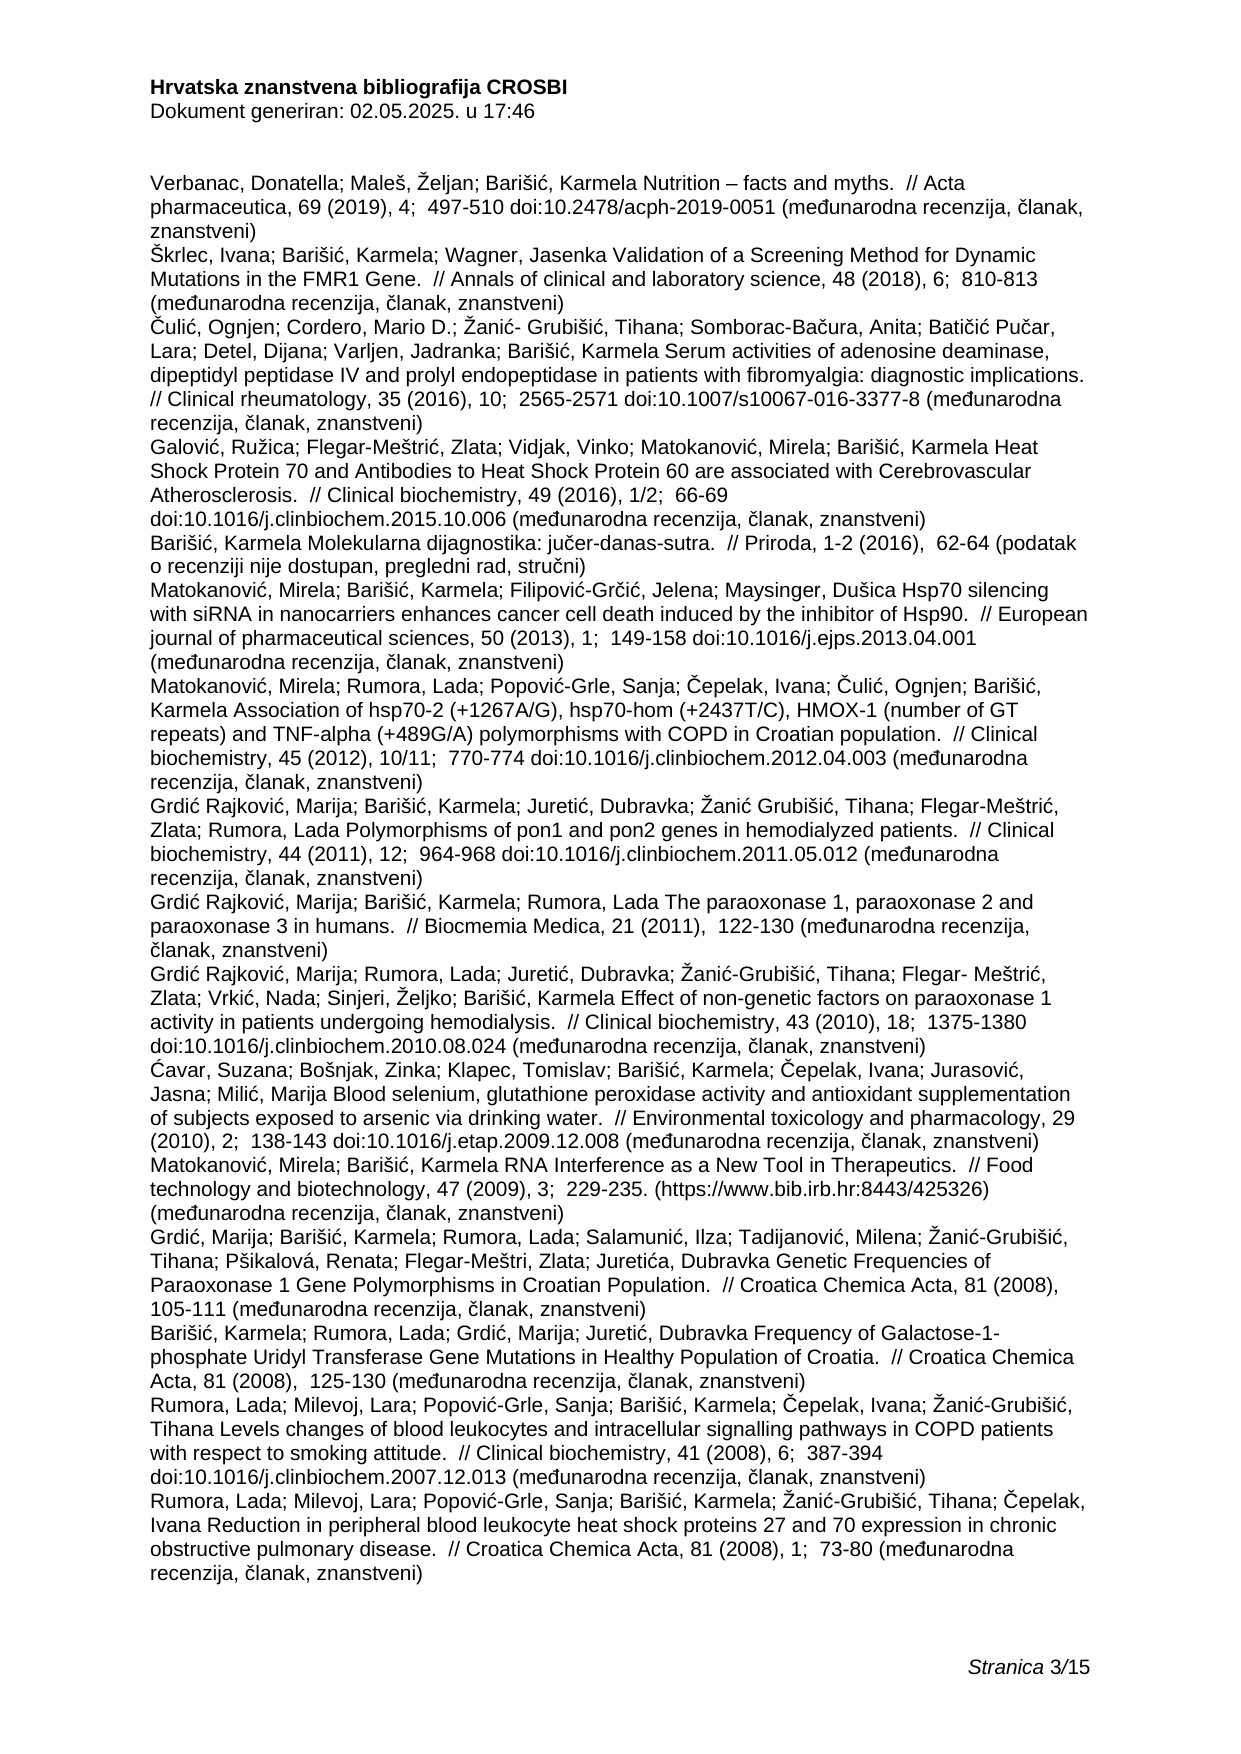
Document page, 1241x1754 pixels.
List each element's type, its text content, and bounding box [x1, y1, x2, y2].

text Matokanović, Mirela; Barišić, Karmela [150, 1153, 1090, 1225]
text Škrlec, Ivana; Barišić, Karmela; Wagner, Jasenka [150, 243, 1090, 315]
text Ćavar, Suzana; Bošnjak, Zinka; Klapec, Tomislav; Barišić, Karmela; Čepelak, Ivana; Jurasović, Jasna; Milić, Marija [150, 1057, 1090, 1153]
text Grdić Rajković, Marija; Barišić, Karmela; Rumora, Lada [150, 890, 1090, 962]
text Grdić Rajković, Marija; Barišić, Karmela; Juretić, Dubravka; Žanić Grubišić, Tihana; Flegar-Meštrić, Zlata; Rumora, Lada [150, 794, 1090, 890]
text Galović, Ružica; Flegar-Meštrić, Zlata; Vidjak, Vinko; Matokanović, Mirela; Barišić, Karmela [150, 434, 1090, 530]
text Čulić, Ognjen; Cordero, Mario D.; Žanić- Grubišić, Tihana; Somborac-Bačura, Anita; Batičić Pučar, Lara; Detel, Dijana; Varljen, Jadranka; Barišić, Karmela [150, 315, 1090, 434]
text Grdić, Marija; Barišić, Karmela; Rumora, Lada; Salamunić, Ilza; Tadijanović, Milena; Žanić-Grubišić, Tihana; Pšikalová, Renata; Flegar-Meštri, Zlata; Juretića, Dubravka [150, 1225, 1090, 1321]
text Barišić, Karmela [150, 530, 1090, 578]
text Rumora, Lada; Milevoj, Lara; Popović-Grle, Sanja; Barišić, Karmela; Žanić-Grubišić, Tihana; Čepelak, Ivana [150, 1489, 1090, 1584]
text Matokanović, Mirela; Rumora, Lada; Popović-Grle, Sanja; Čepelak, Ivana; Čulić, Ognjen; Barišić, Karmela [150, 674, 1090, 794]
text Verbanac, Donatella; Maleš, Željan; Barišić, Karmela [150, 171, 1090, 243]
text Matokanović, Mirela; Barišić, Karmela; Filipović-Grčić, Jelena; Maysinger, Dušica [150, 578, 1090, 674]
text Rumora, Lada; Milevoj, Lara; Popović-Grle, Sanja; Barišić, Karmela; Čepelak, Ivana; Žanić-Grubišić, Tihana [150, 1393, 1090, 1489]
text Grdić Rajković, Marija; Rumora, Lada; Juretić, Dubravka; Žanić-Grubišić, Tihana; Flegar- Meštrić, Zlata; Vrkić, Nada; Sinjeri, Željko; Barišić, Karmela [150, 962, 1090, 1057]
text Barišić, Karmela; Rumora, Lada; Grdić, Marija; Juretić, Dubravka [150, 1321, 1090, 1393]
